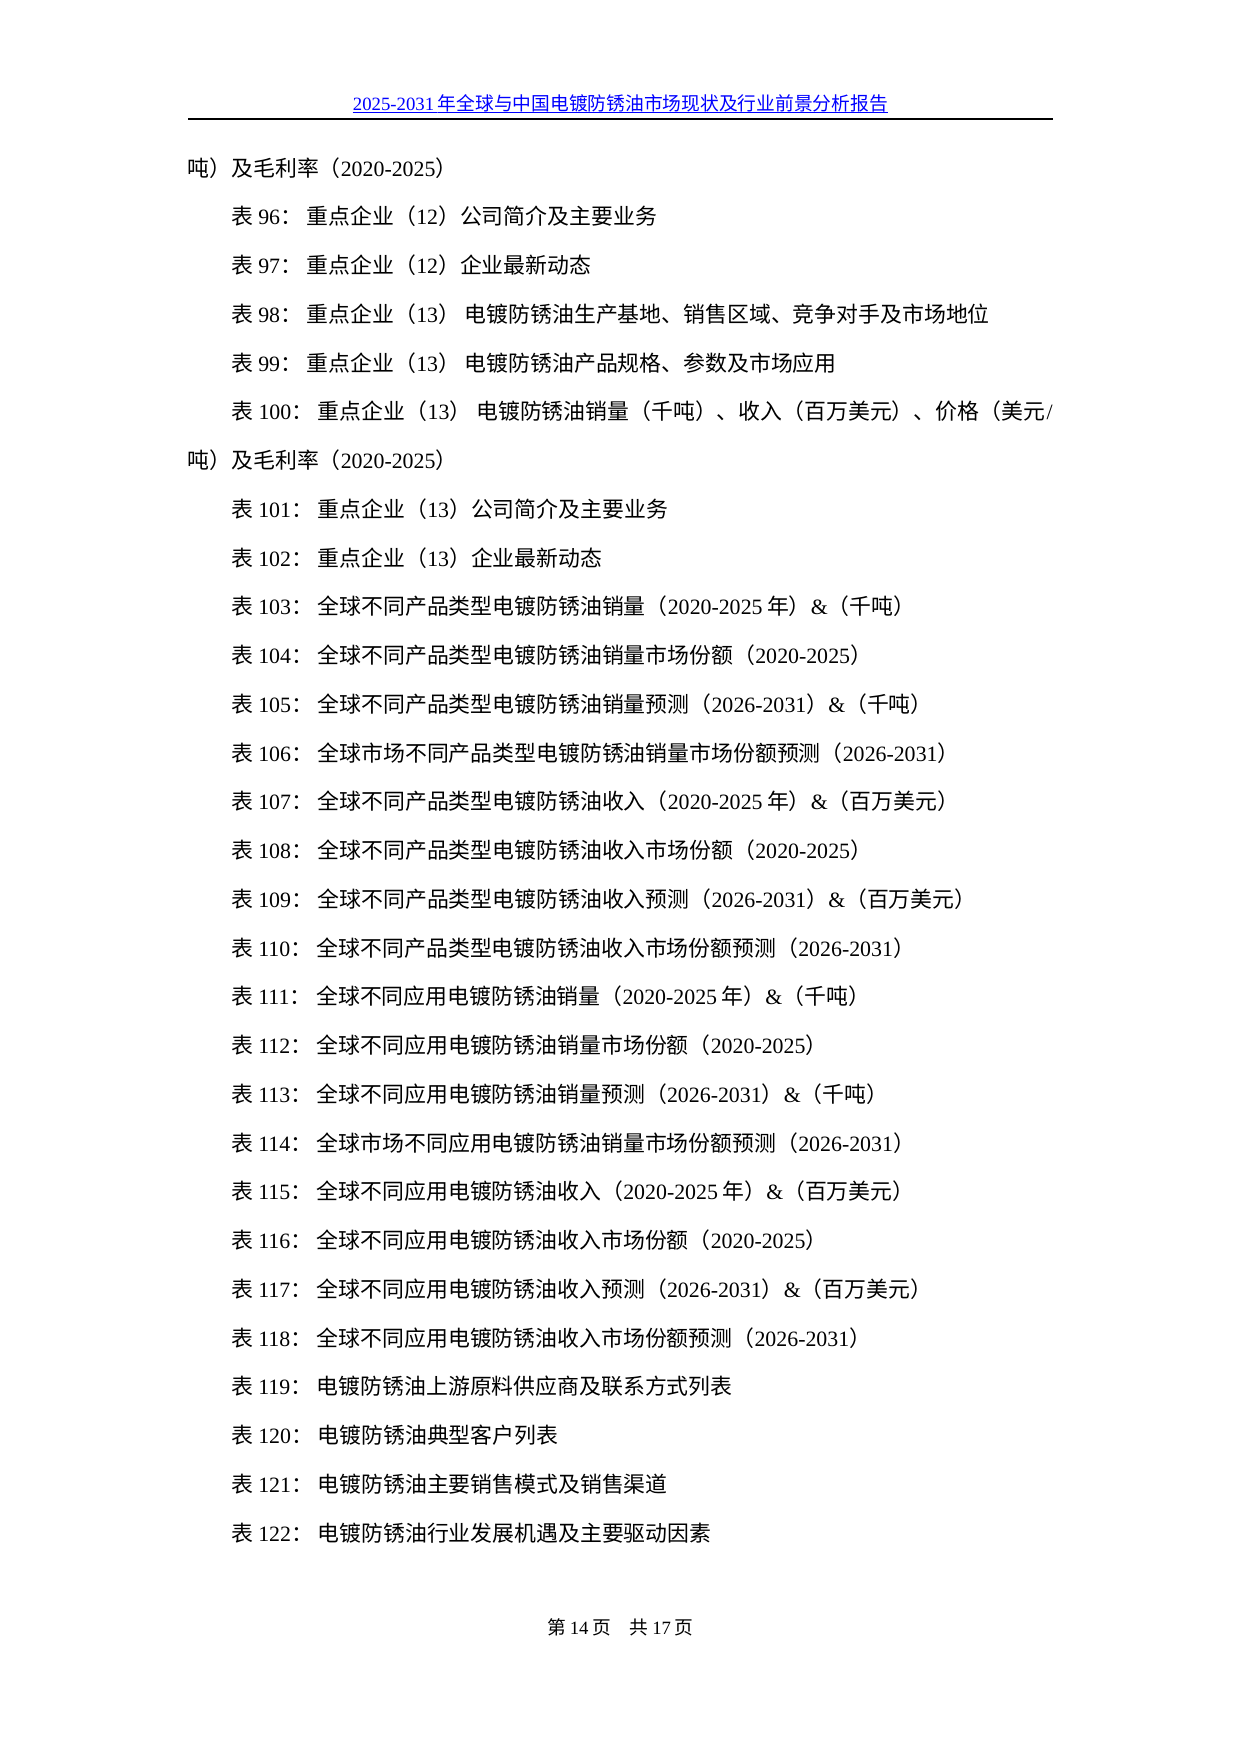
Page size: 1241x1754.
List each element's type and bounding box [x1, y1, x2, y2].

text [187, 150, 1053, 1548]
